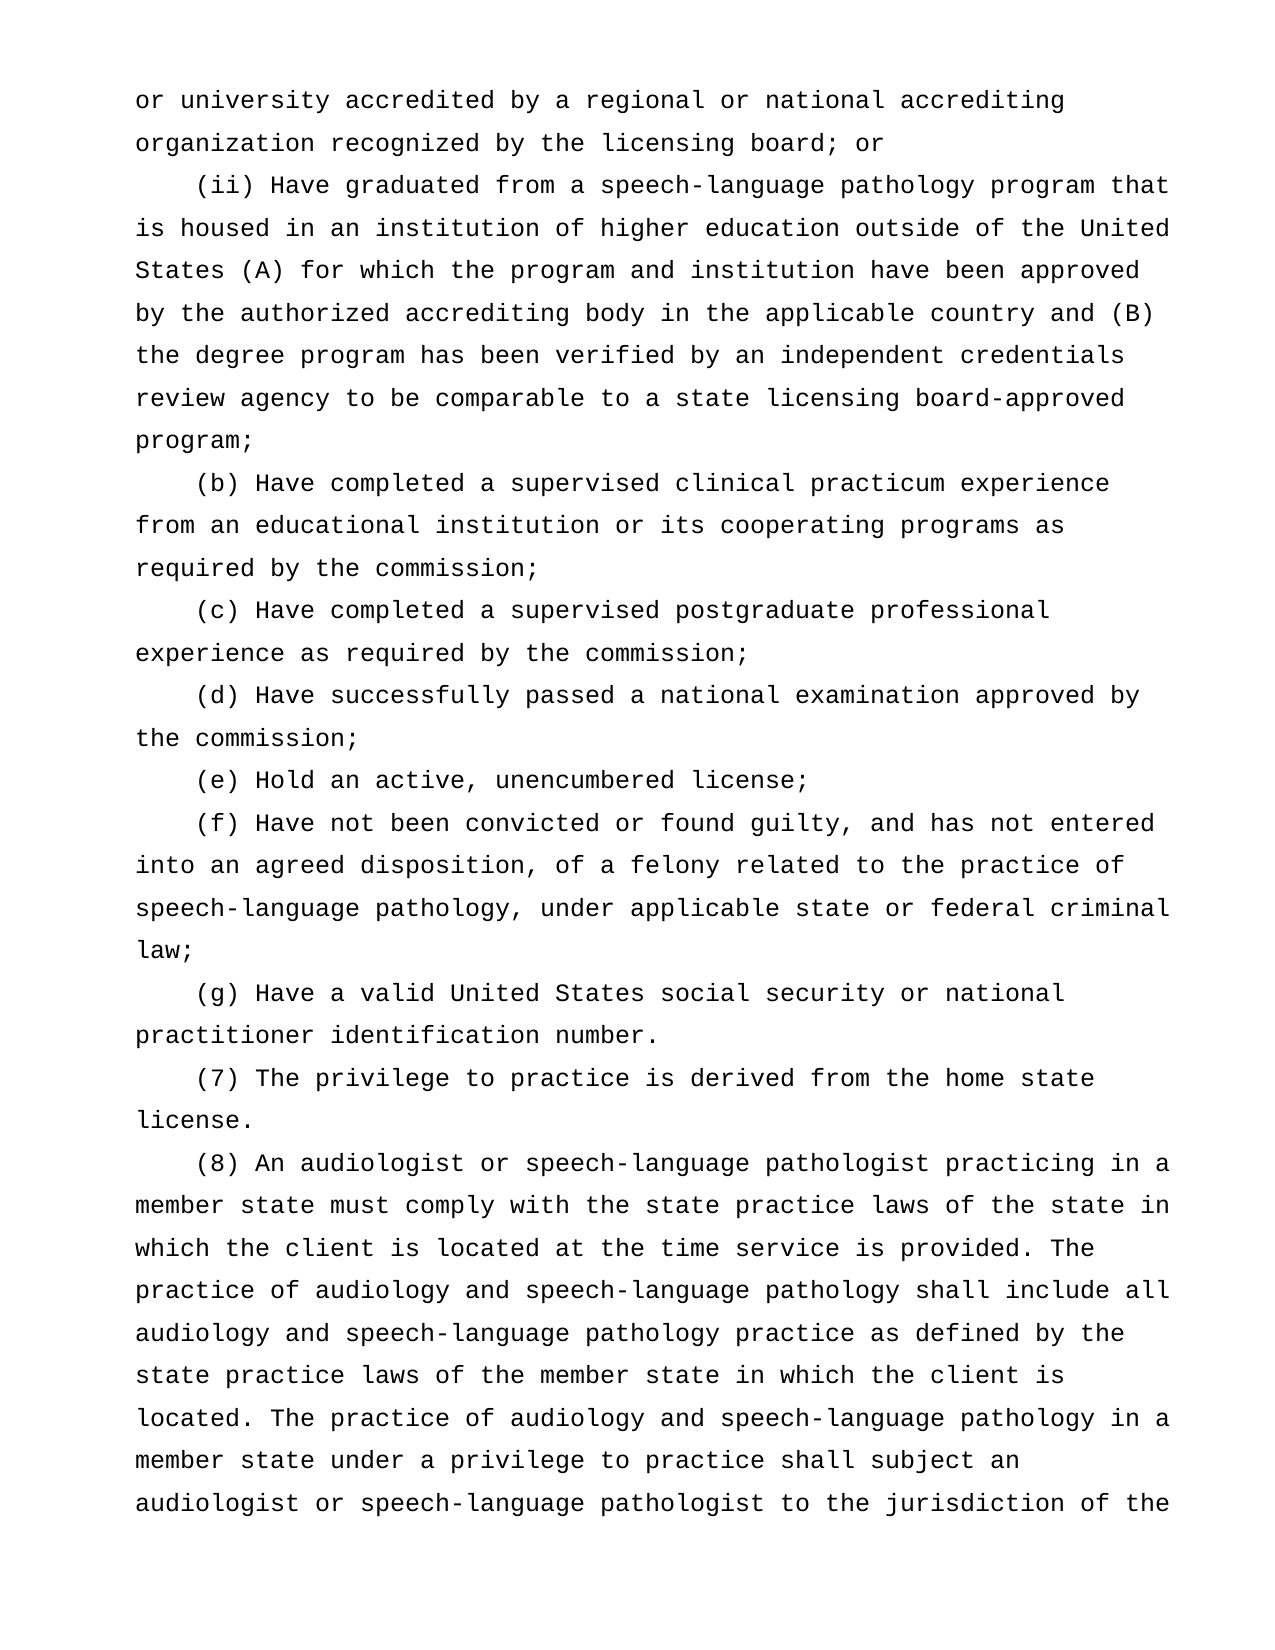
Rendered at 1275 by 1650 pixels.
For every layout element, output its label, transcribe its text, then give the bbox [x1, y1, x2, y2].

text (ii) Have graduated from a speech-language pathology program that is housed in an institution of higher education outside of the United States (A) for which the program and institution have been approved by the authorized accrediting body in the applicable country and (B) the degree program has been verified by an independent credentials review agency to be comparable to a state licensing board-approved program; [135, 160, 1170, 457]
text (g) Have a valid United States social security or national practitioner identification number. [135, 967, 1170, 1052]
text (7) The privilege to practice is derived from the home state license. [135, 1052, 1170, 1137]
text (e) Hold an active, unencumbered license; [135, 755, 1170, 797]
text (b) Have completed a supervised clinical practicum experience from an educational institution or its cooperating programs as required by the commission; [135, 457, 1170, 585]
text (c) Have completed a supervised postgraduate professional experience as required by the commission; [135, 585, 1170, 670]
text (f) Have not been convicted or found guilty, and has not entered into an agreed disposition, of a felony related to the practice of speech-language pathology, under applicable state or federal criminal law; [135, 797, 1170, 967]
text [135, 1137, 1170, 1520]
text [135, 75, 1170, 160]
text (d) Have successfully passed a national examination approved by the commission; [135, 670, 1170, 755]
